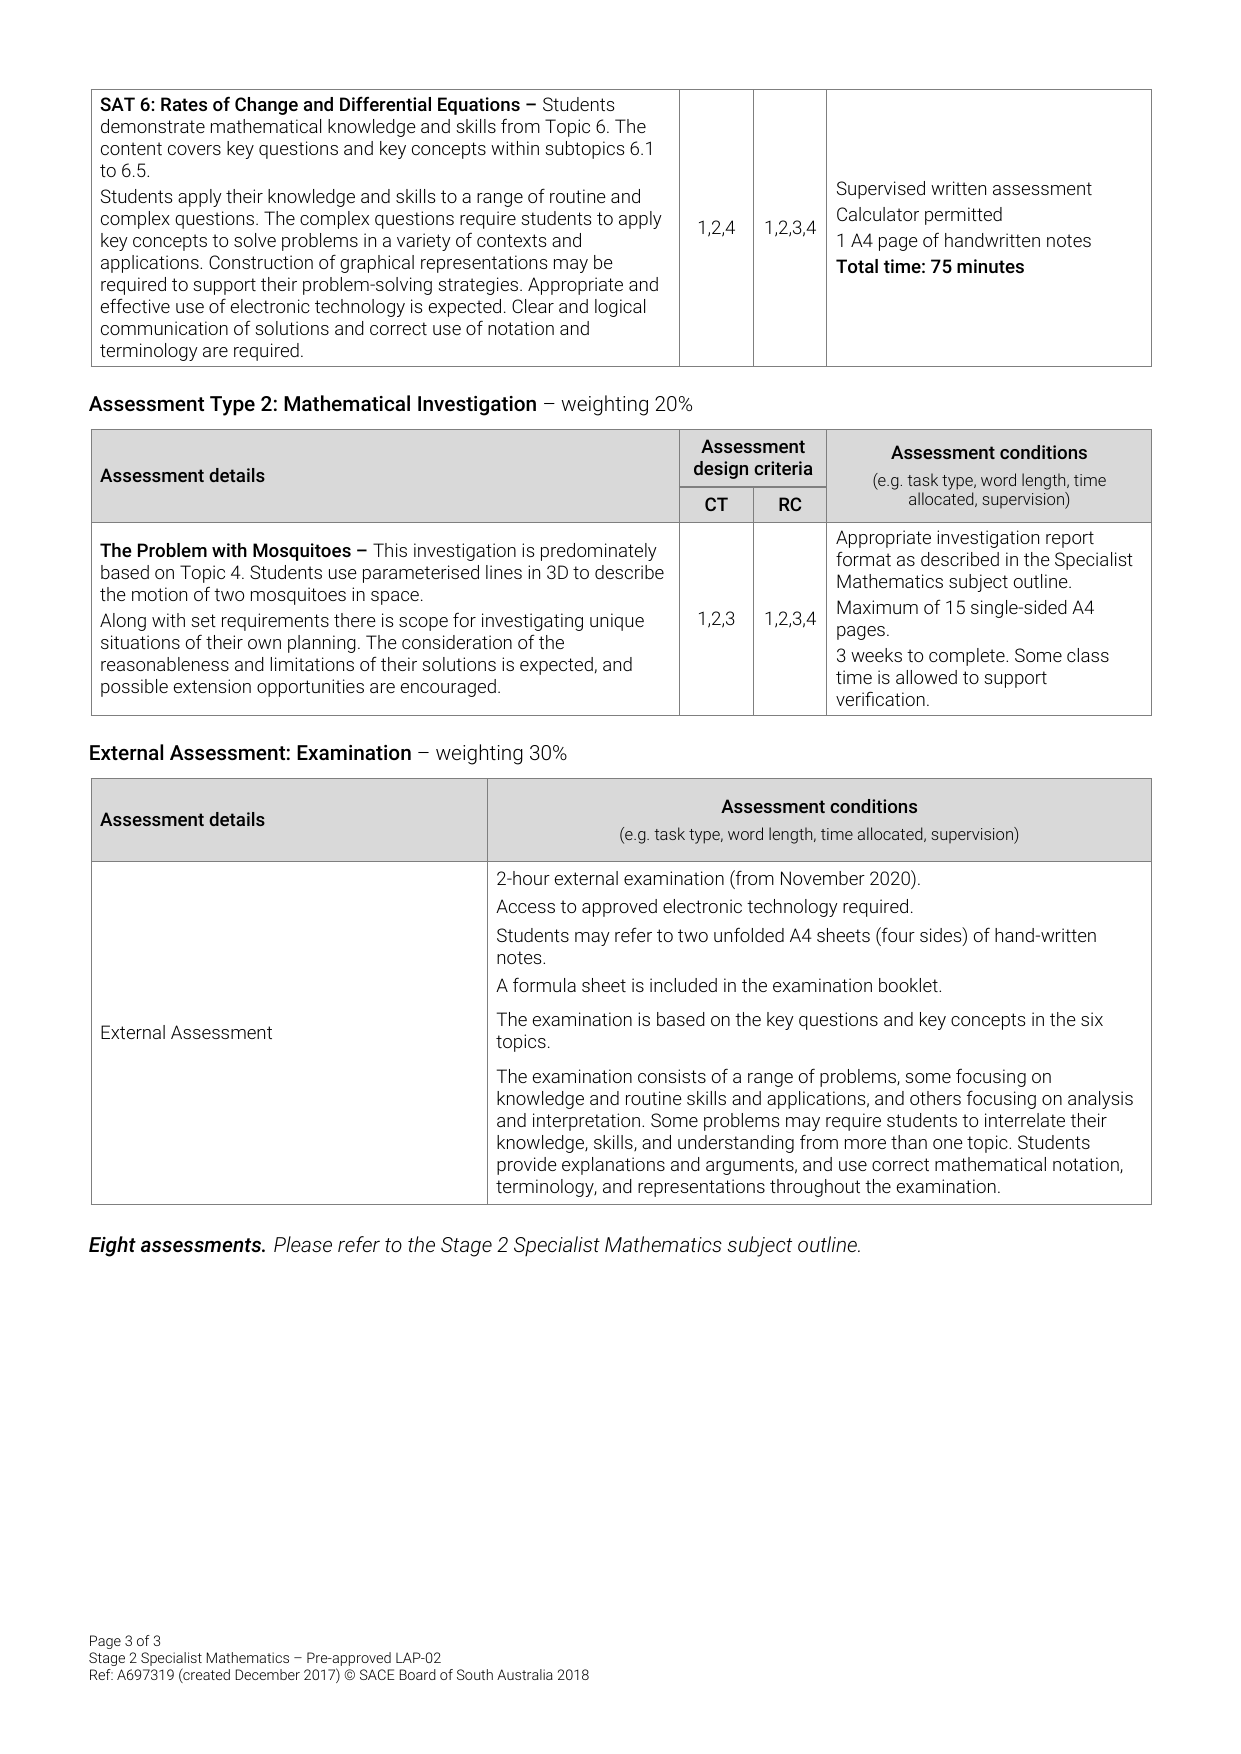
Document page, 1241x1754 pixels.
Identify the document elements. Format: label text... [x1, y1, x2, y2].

table_cell 1,2,4 [680, 90, 753, 366]
table_cell Appropriate investigation report format as described in the Specialist Mathematics subject outline. Maximum of 15 single-sided A4 pages. 3 weeks to complete. Some class time is allowed to support verification. [827, 523, 1151, 715]
text Assessment Type 2: Mathematical Investigation – weighting 20% [89, 392, 1152, 416]
table_header Assessment conditions (e.g. task type, word length, time allocated, supervision) [488, 779, 1151, 861]
table_cell CT [680, 488, 753, 522]
table_header Assessment conditions (e.g. task type, word length, time allocated, supervision) [827, 430, 1151, 522]
table_cell External Assessment [92, 862, 487, 1204]
text Eight assessments. Please refer to the Stage 2 Specialist Mathematics subject outline. [89, 1209, 1152, 1258]
table_header Assessment details [92, 430, 679, 522]
table_cell RC [754, 488, 826, 522]
text External Assessment: Examination – weighting 30% [89, 741, 1152, 766]
table_header Assessment design criteria [680, 430, 826, 486]
table_cell The Problem with Mosquitoes – This investigation is predominately based on Topic 4. Students use parameterised lines in 3D to describe the motion of two mosquitoes in space. Along with set requirements there is scope for investigating unique situations of their own planning. The consideration of the reasonableness and limitations of their solutions is expected, and possible extension opportunities are encouraged. [92, 523, 679, 715]
table_cell SAT 6: Rates of Change and Differential Equations – Students demonstrate mathematical knowledge and skills from Topic 6. The content covers key questions and key concepts within subtopics 6.1 to 6.5. Students apply their knowledge and skills to a range of routine and complex questions. The complex questions require students to apply key concepts to solve problems in a variety of contexts and applications. Construction of graphical representations may be required to support their problem-solving strategies. Appropriate and effective use of electronic technology is expected. Clear and logical communication of solutions and correct use of notation and terminology are required. [92, 90, 679, 366]
table_header Assessment details [92, 779, 487, 861]
table_cell 1,2,3,4 [754, 523, 826, 715]
table_cell 1,2,3,4 [754, 90, 826, 366]
table_cell Supervised written assessment Calculator permitted 1 A4 page of handwritten notes Total time: 75 minutes [827, 90, 1151, 366]
table_cell 2-hour external examination (from November 2020). Access to approved electronic technology required. Students may refer to two unfolded A4 sheets (four sides) of hand-written notes. A formula sheet is included in the examination booklet. The examination is based on the key questions and key concepts in the six topics. The examination consists of a range of problems, some focusing on knowledge and routine skills and applications, and others focusing on analysis and interpretation. Some problems may require students to interrelate their knowledge, skills, and understanding from more than one topic. Students provide explanations and arguments, and use correct mathematical notation, terminology, and representations throughout the examination. [488, 862, 1151, 1204]
table_cell 1,2,3 [680, 523, 753, 715]
